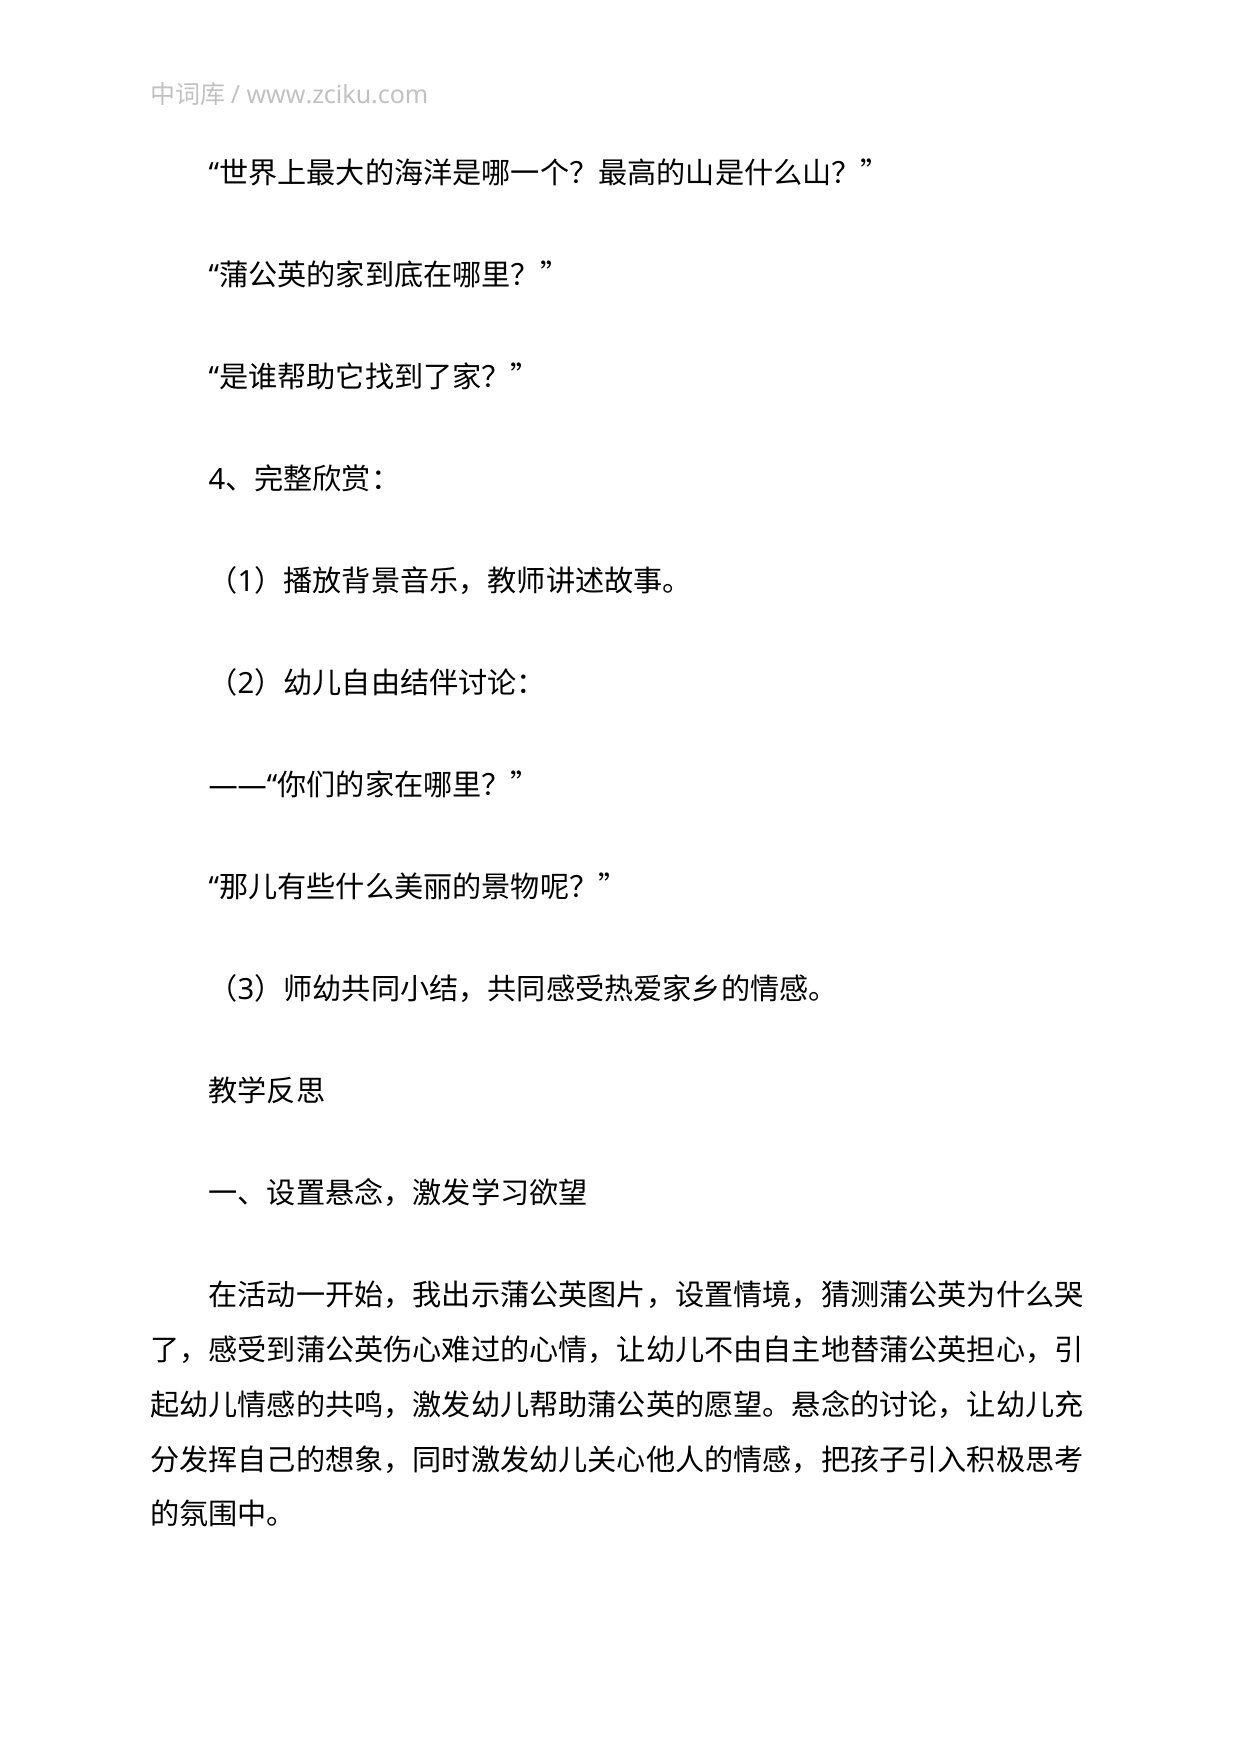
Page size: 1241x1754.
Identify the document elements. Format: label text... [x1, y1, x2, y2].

text “是谁帮助它找到了家？” [150, 354, 1090, 396]
text 一、设置悬念，激发学习欲望 [150, 1169, 1090, 1212]
text “那儿有些什么美丽的景物呢？” [150, 864, 1090, 906]
text （2）幼儿自由结伴讨论： [150, 660, 1090, 702]
text “蒲公英的家到底在哪里？” [150, 252, 1090, 294]
text “世界上最大的海洋是哪一个？最高的山是什么山？” [150, 150, 1090, 192]
text （1）播放背景音乐，教师讲述故事。 [150, 558, 1090, 600]
text （3）师幼共同小结，共同感受热爱家乡的情感。 [150, 966, 1090, 1008]
text 教学反思 [150, 1068, 1090, 1110]
text ——“你们的家在哪里？” [150, 762, 1090, 804]
text 在活动一开始，我出示蒲公英图片，设置情境，猜测蒲公英为什么哭了，感受到蒲公英伤心难过的心情，让幼儿不由自主地替蒲公英担心，引起幼儿情感的共鸣，激发幼儿帮助蒲公英的愿望。悬念的讨论，让幼儿充分发挥自己的想象，同时激发幼儿关心他人的情感，把孩子引入积极思考的氛围中。 [150, 1271, 1090, 1533]
text 4、完整欣赏： [150, 456, 1090, 498]
